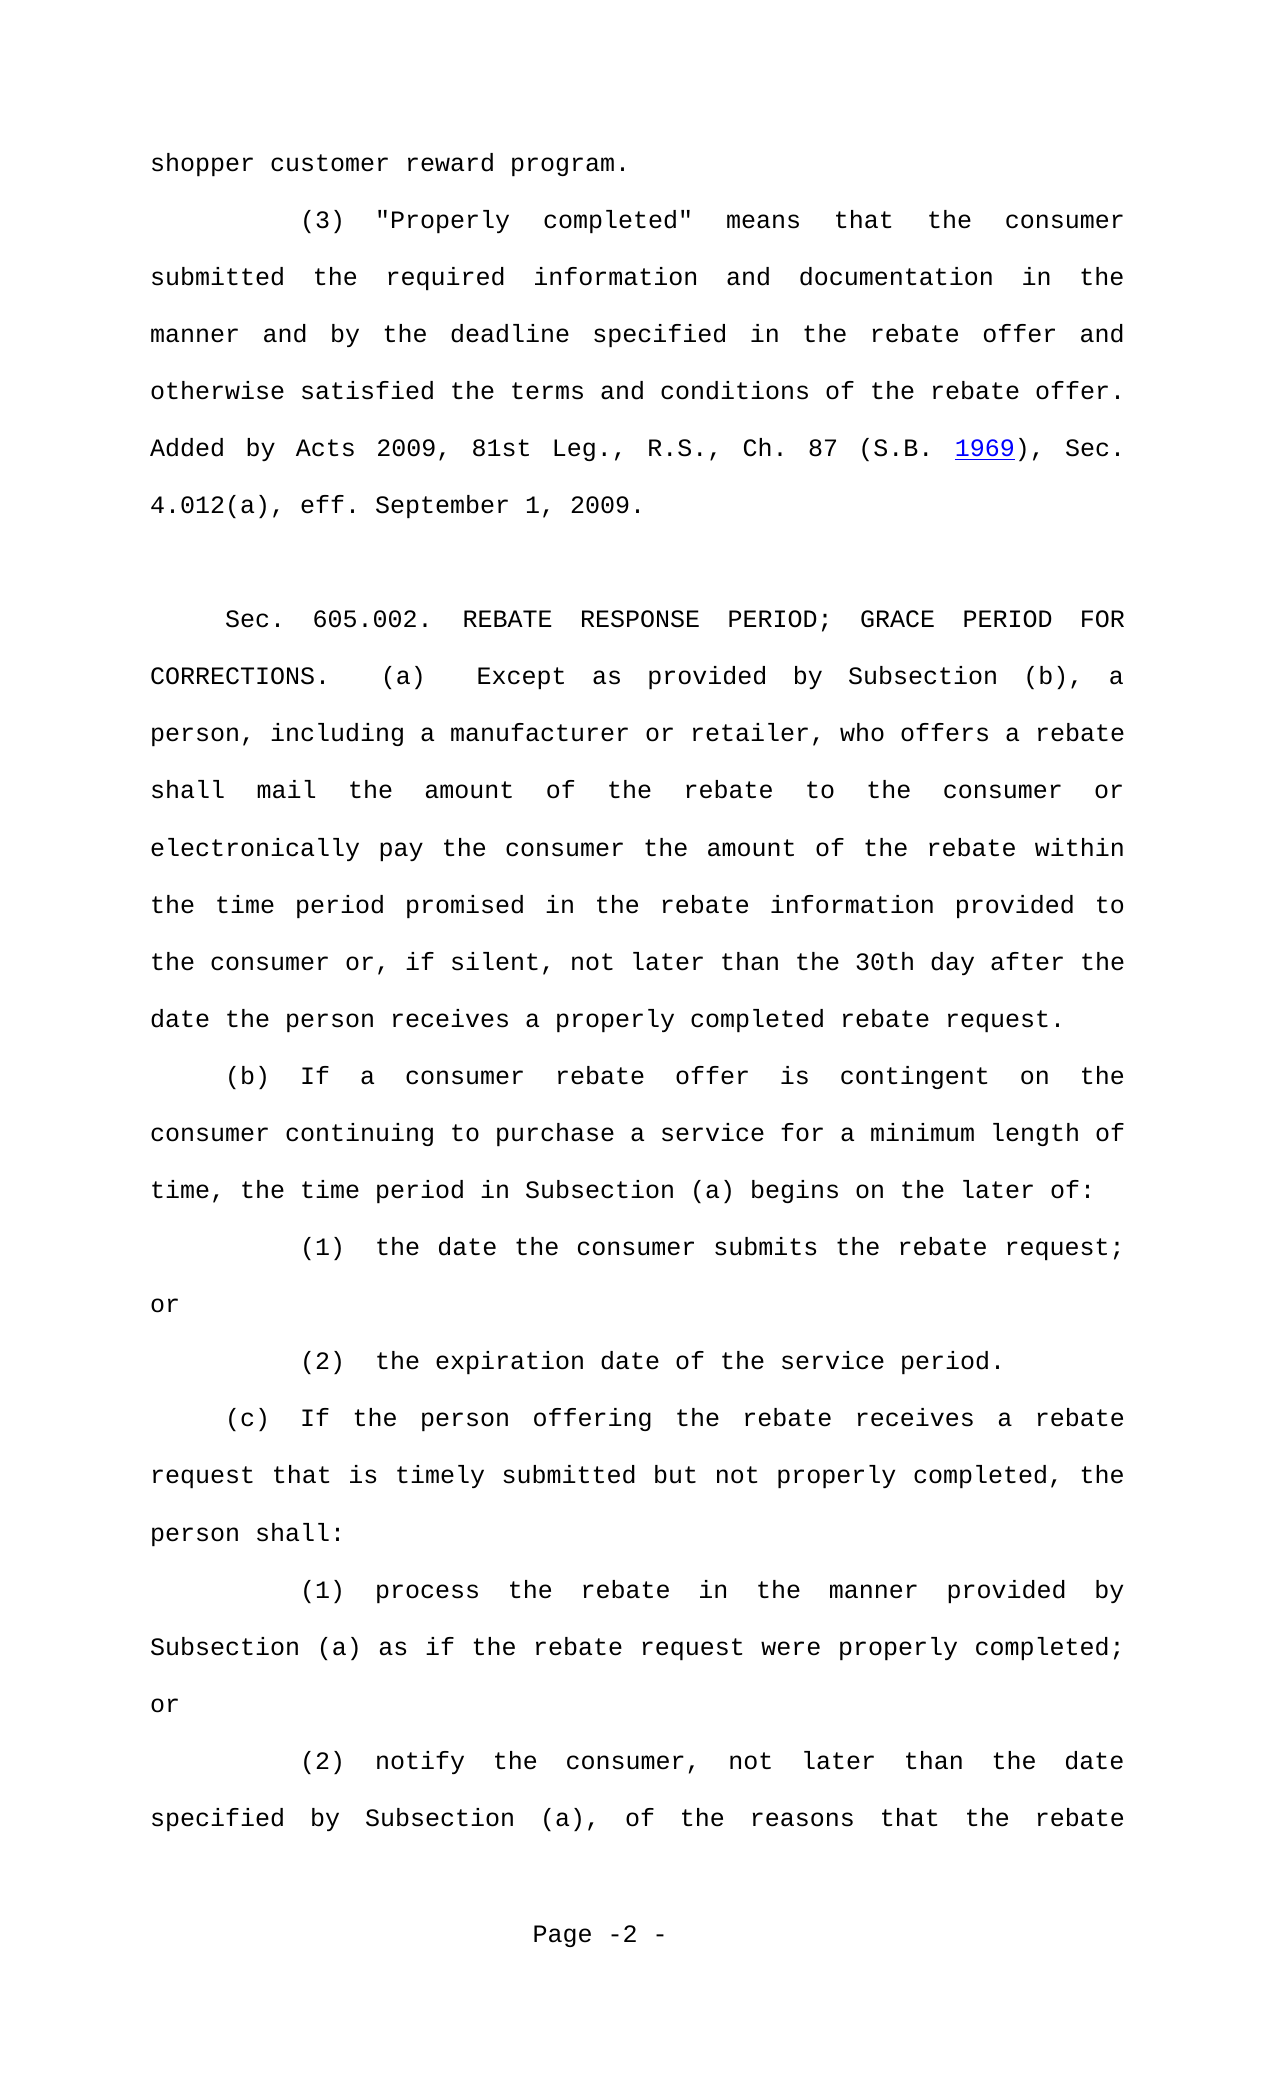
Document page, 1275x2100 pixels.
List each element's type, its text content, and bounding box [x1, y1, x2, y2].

text (3) "Properly completed" means that the consumer submitted the required information and documentation in the manner and by the deadline specified in the rebate offer and otherwise satisfied the terms and conditions of the rebate offer. [150, 207, 1125, 407]
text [150, 150, 1125, 178]
text (b) If a consumer rebate offer is contingent on the consumer continuing to purchase a service for a minimum length of time, the time period in Subsection (a) begins on the later of: [150, 1063, 1125, 1206]
text (2) the expiration date of the service period. [150, 1349, 1125, 1377]
text (c) If the person offering the rebate receives a rebate request that is timely submitted but not properly completed, the person shall: [150, 1406, 1125, 1548]
text Sec. 605.002. REBATE RESPONSE PERIOD; GRACE PERIOD FOR CORRECTIONS. (a) Except as provided by Subsection (b), a person, including a manufacturer or retailer, who offers a rebate shall mail the amount of the rebate to the consumer or electronically pay the consumer the amount of the rebate within the time period promised in the rebate information provided to the consumer or, if silent, not later than the 30th day after the date the person receives a properly completed rebate request. [150, 607, 1125, 1035]
text (1) the date the consumer submits the rebate request; or [150, 1234, 1125, 1320]
text (1) process the rebate in the manner provided by Subsection (a) as if the rebate request were properly completed; or [150, 1577, 1125, 1720]
text Added by Acts 2009, 81st Leg., R.S., Ch. 87 (S.B. 1969), Sec. 4.012(a), eff. September 1, 2009. [150, 435, 1125, 521]
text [150, 1748, 1125, 1834]
